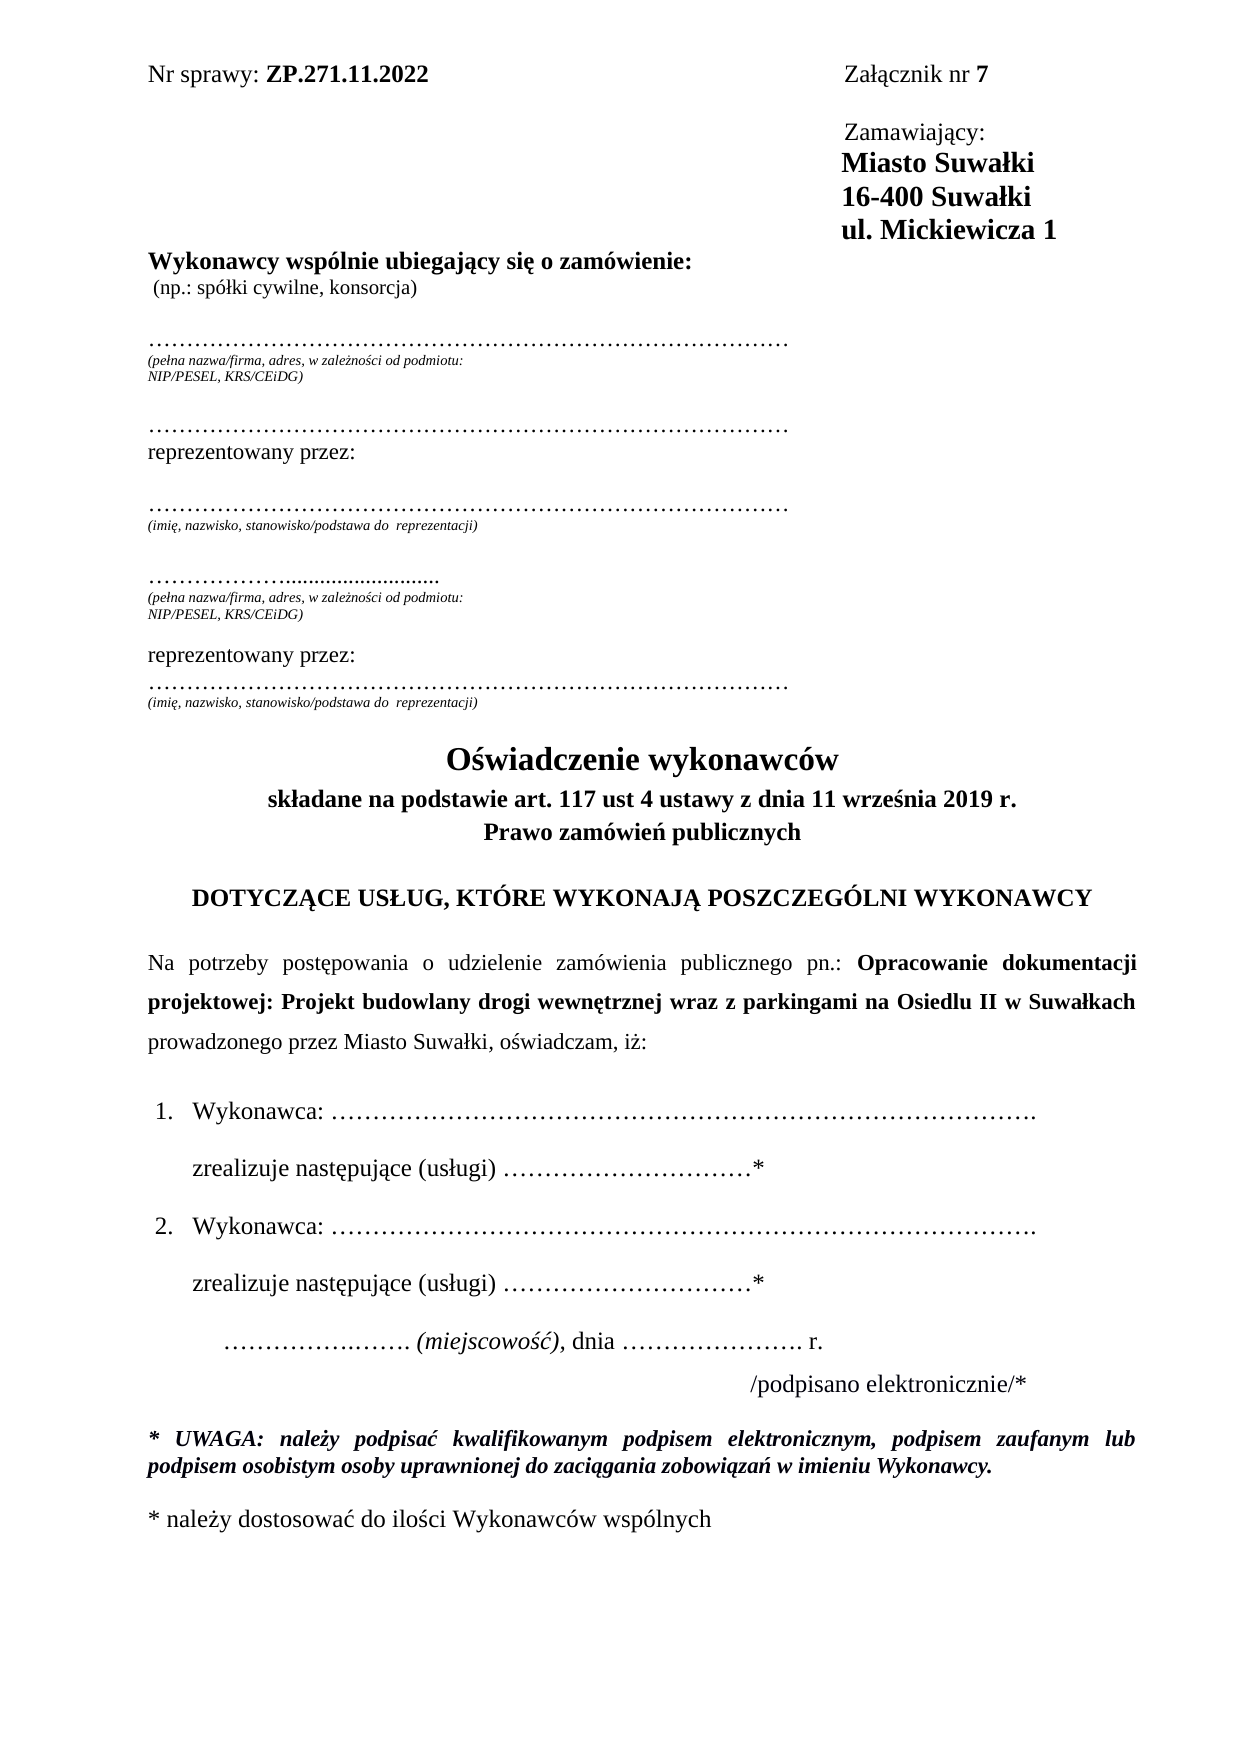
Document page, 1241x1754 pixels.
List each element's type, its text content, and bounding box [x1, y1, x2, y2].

text * należy dostosować do ilości Wykonawców wspólnych [148, 1504, 1137, 1533]
text ul. Mickiewicza 1 [841, 212, 1137, 246]
list zrealizuje następujące (usługi) …………………………* [192, 1153, 1137, 1182]
list Wykonawca: …………………………………………………………………………. [154, 1096, 1137, 1125]
text Miasto Suwałki [841, 145, 1137, 179]
list Wykonawca: …………………………………………………………………………. [154, 1211, 1137, 1240]
text Zamawiający: [664, 117, 1137, 145]
text ………………………………………………………………………… [148, 325, 1137, 351]
text ………………........................... [148, 562, 1137, 589]
text Wykonawcy wspólnie ubiegający się o zamówienie: [148, 246, 1137, 275]
text składane na podstawie art. 117 ust 4 ustawy z dnia 11 września 2019 r. [148, 784, 1137, 812]
text reprezentowany przez: [148, 641, 1137, 668]
text DOTYCZĄCE USŁUG, KTÓRE WYKONAJĄ POSZCZEGÓLNI WYKONAWCY [148, 883, 1137, 911]
text (imię, nazwisko, stanowisko/podstawa do reprezentacji) [148, 694, 517, 711]
list zrealizuje następujące (usługi) …………………………* [192, 1268, 1137, 1297]
text (np.: spółki cywilne, konsorcja) [148, 275, 1137, 299]
text ………………………………………………………………………… [148, 411, 1137, 438]
text 16-400 Suwałki [841, 179, 1137, 212]
text Na potrzeby postępowania o udzielenie zamówienia publicznego pn.: Opracowanie dokumentacji projektowej: Projekt budowlany drogi wewnętrznej wraz z parkingami na Osiedlu II w Suwałkach prowadzonego przez Miasto Suwałki, oświadczam, iż: [148, 949, 1137, 1054]
text ………………………………………………………………………… [148, 490, 1137, 517]
text (imię, nazwisko, stanowisko/podstawa do reprezentacji) [148, 517, 517, 533]
text * UWAGA: należy podpisać kwalifikowanym podpisem elektronicznym, podpisem zaufanym lub podpisem osobistym osoby uprawnionej do zaciągania zobowiązań w imieniu Wykonawcy. [148, 1425, 1137, 1478]
text (pełna nazwa/firma, adres, w zależności od podmiotu: NIP/PESEL, KRS/CEiDG) [148, 589, 517, 622]
text Oświadczenie wykonawców [148, 739, 1137, 778]
list …………….……. (miejscowość), dnia …………………. r. [223, 1326, 1137, 1355]
text reprezentowany przez: [148, 438, 1137, 464]
text Prawo zamówień publicznych [148, 817, 1137, 845]
text Nr sprawy: ZP.271.11.2022 Załącznik nr 7 [148, 59, 1137, 88]
text /podpisano elektronicznie/* [738, 1369, 1137, 1398]
text ………………………………………………………………………… [148, 668, 1137, 694]
text (pełna nazwa/firma, adres, w zależności od podmiotu: NIP/PESEL, KRS/CEiDG) [148, 351, 517, 385]
